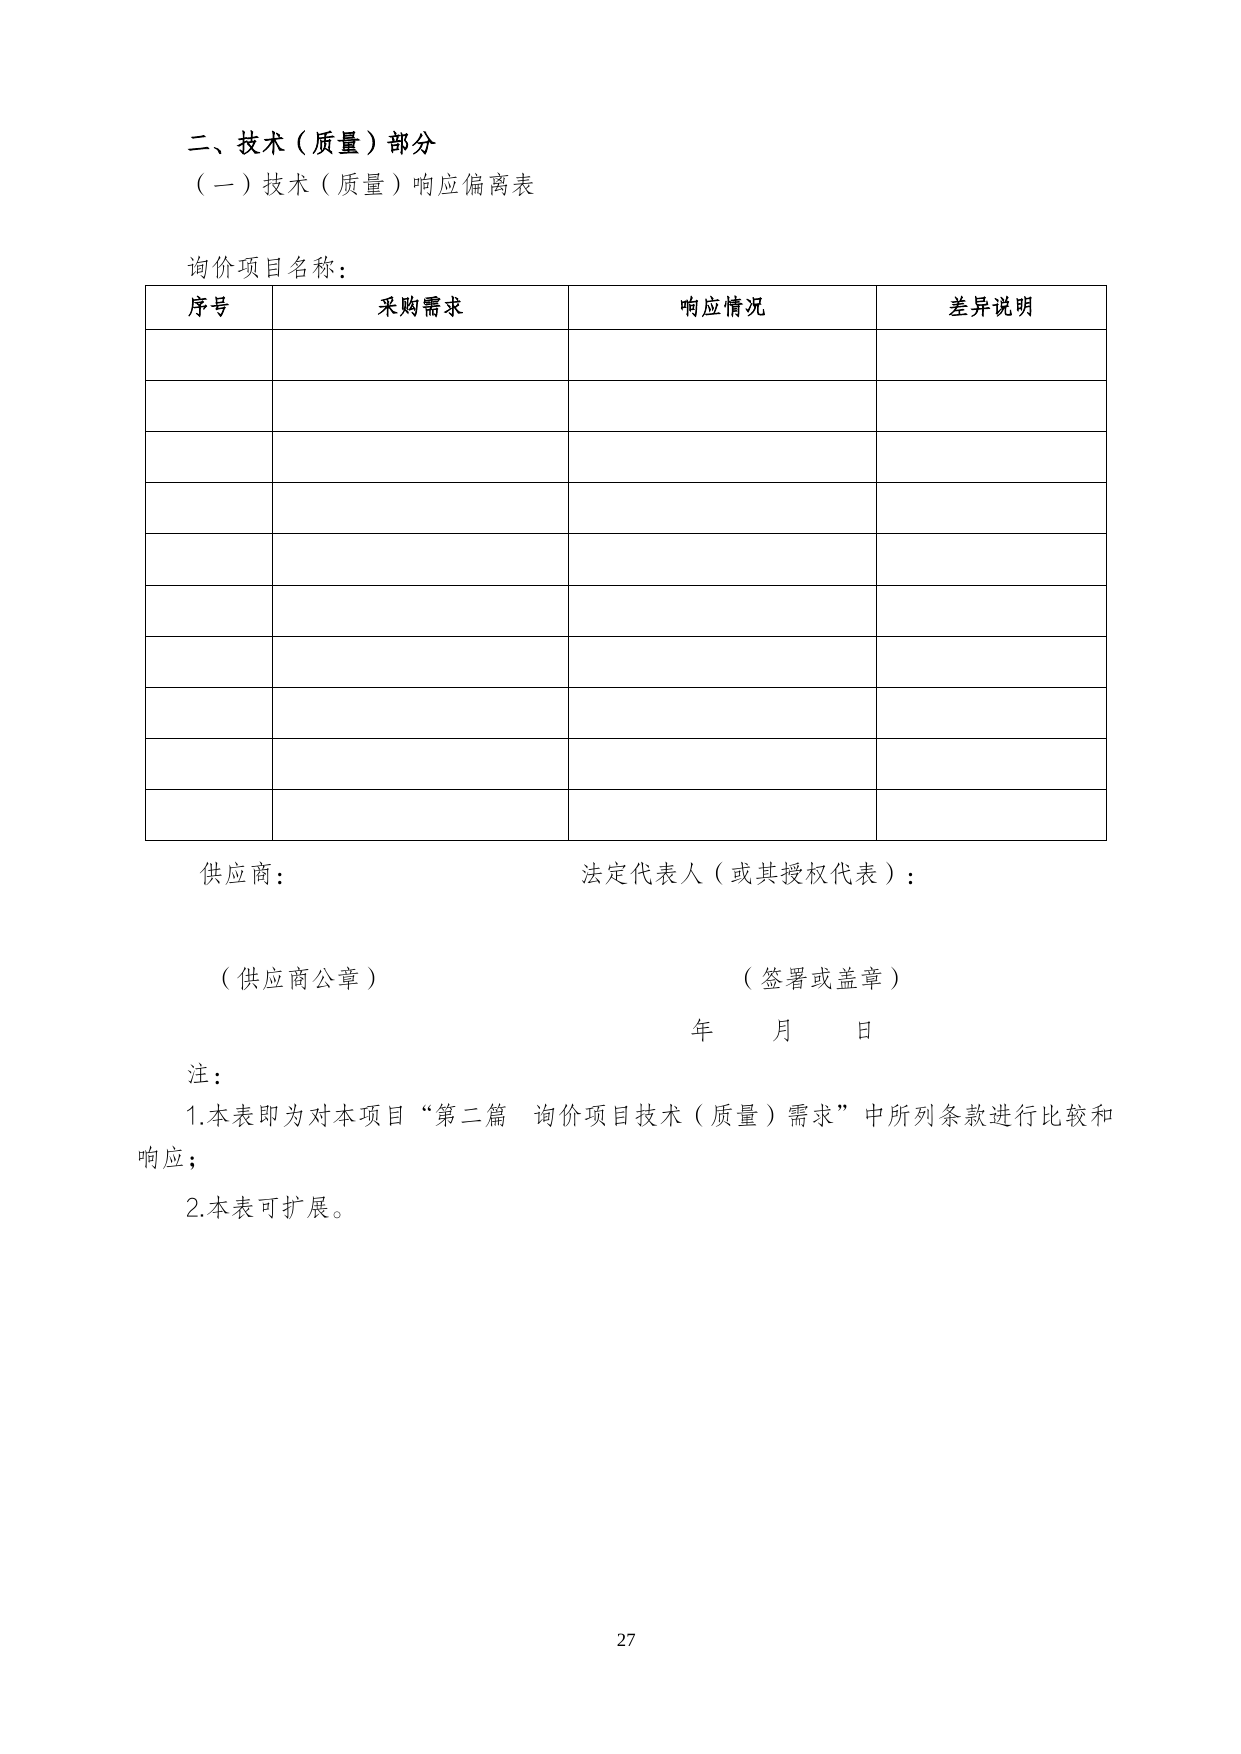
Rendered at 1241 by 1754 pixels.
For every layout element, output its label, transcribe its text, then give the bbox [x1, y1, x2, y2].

table_cell [273, 483, 568, 533]
table_cell [877, 330, 1106, 380]
table_cell [146, 586, 272, 636]
text 询价项目名称： [136, 243, 1116, 285]
subtitle 二、技术（质量）部分 [136, 118, 1116, 160]
table_cell [273, 637, 568, 687]
table_cell [146, 330, 272, 380]
table_cell [146, 739, 272, 789]
table_cell [146, 534, 272, 584]
table_cell [569, 432, 876, 482]
table_cell [146, 688, 272, 738]
table_cell [877, 381, 1106, 431]
table_cell [146, 381, 272, 431]
table_cell [569, 330, 876, 380]
text 1.本表即为对本项目“第二篇 询价项目技术（质量）需求”中所列条款进行比较和响应； [136, 1091, 1116, 1174]
table_cell [273, 790, 568, 840]
table_cell [569, 483, 876, 533]
table_cell [877, 688, 1106, 738]
table_header 序号 [146, 286, 272, 329]
table_cell [273, 688, 568, 738]
table_cell [877, 432, 1106, 482]
table_cell [569, 534, 876, 584]
table_cell [569, 688, 876, 738]
table_cell [877, 637, 1106, 687]
table_cell [273, 534, 568, 584]
table_cell [877, 790, 1106, 840]
table_cell [146, 432, 272, 482]
table_cell [146, 637, 272, 687]
text （供应商公章） （签署或盖章） [136, 945, 1116, 997]
table_cell [877, 739, 1106, 789]
table_cell [273, 432, 568, 482]
table_cell [877, 586, 1106, 636]
table_cell [273, 586, 568, 636]
table_cell [569, 790, 876, 840]
table_cell [569, 586, 876, 636]
text 供应商： 法定代表人（或其授权代表）： [136, 841, 1116, 893]
text 2.本表可扩展。 [136, 1174, 1116, 1227]
table_cell [273, 330, 568, 380]
table_cell [146, 790, 272, 840]
table_cell [273, 739, 568, 789]
table_cell [273, 381, 568, 431]
table_cell [146, 483, 272, 533]
table_cell [569, 739, 876, 789]
table_header 响应情况 [569, 286, 876, 329]
table_cell [877, 483, 1106, 533]
table_cell [569, 381, 876, 431]
text 年 月 日 [136, 997, 1116, 1049]
table_header 采购需求 [273, 286, 568, 329]
table_header 差异说明 [877, 286, 1106, 329]
text （一）技术（质量）响应偏离表 [136, 160, 1116, 201]
text 注： [136, 1049, 1116, 1091]
table_cell [877, 534, 1106, 584]
table_cell [569, 637, 876, 687]
